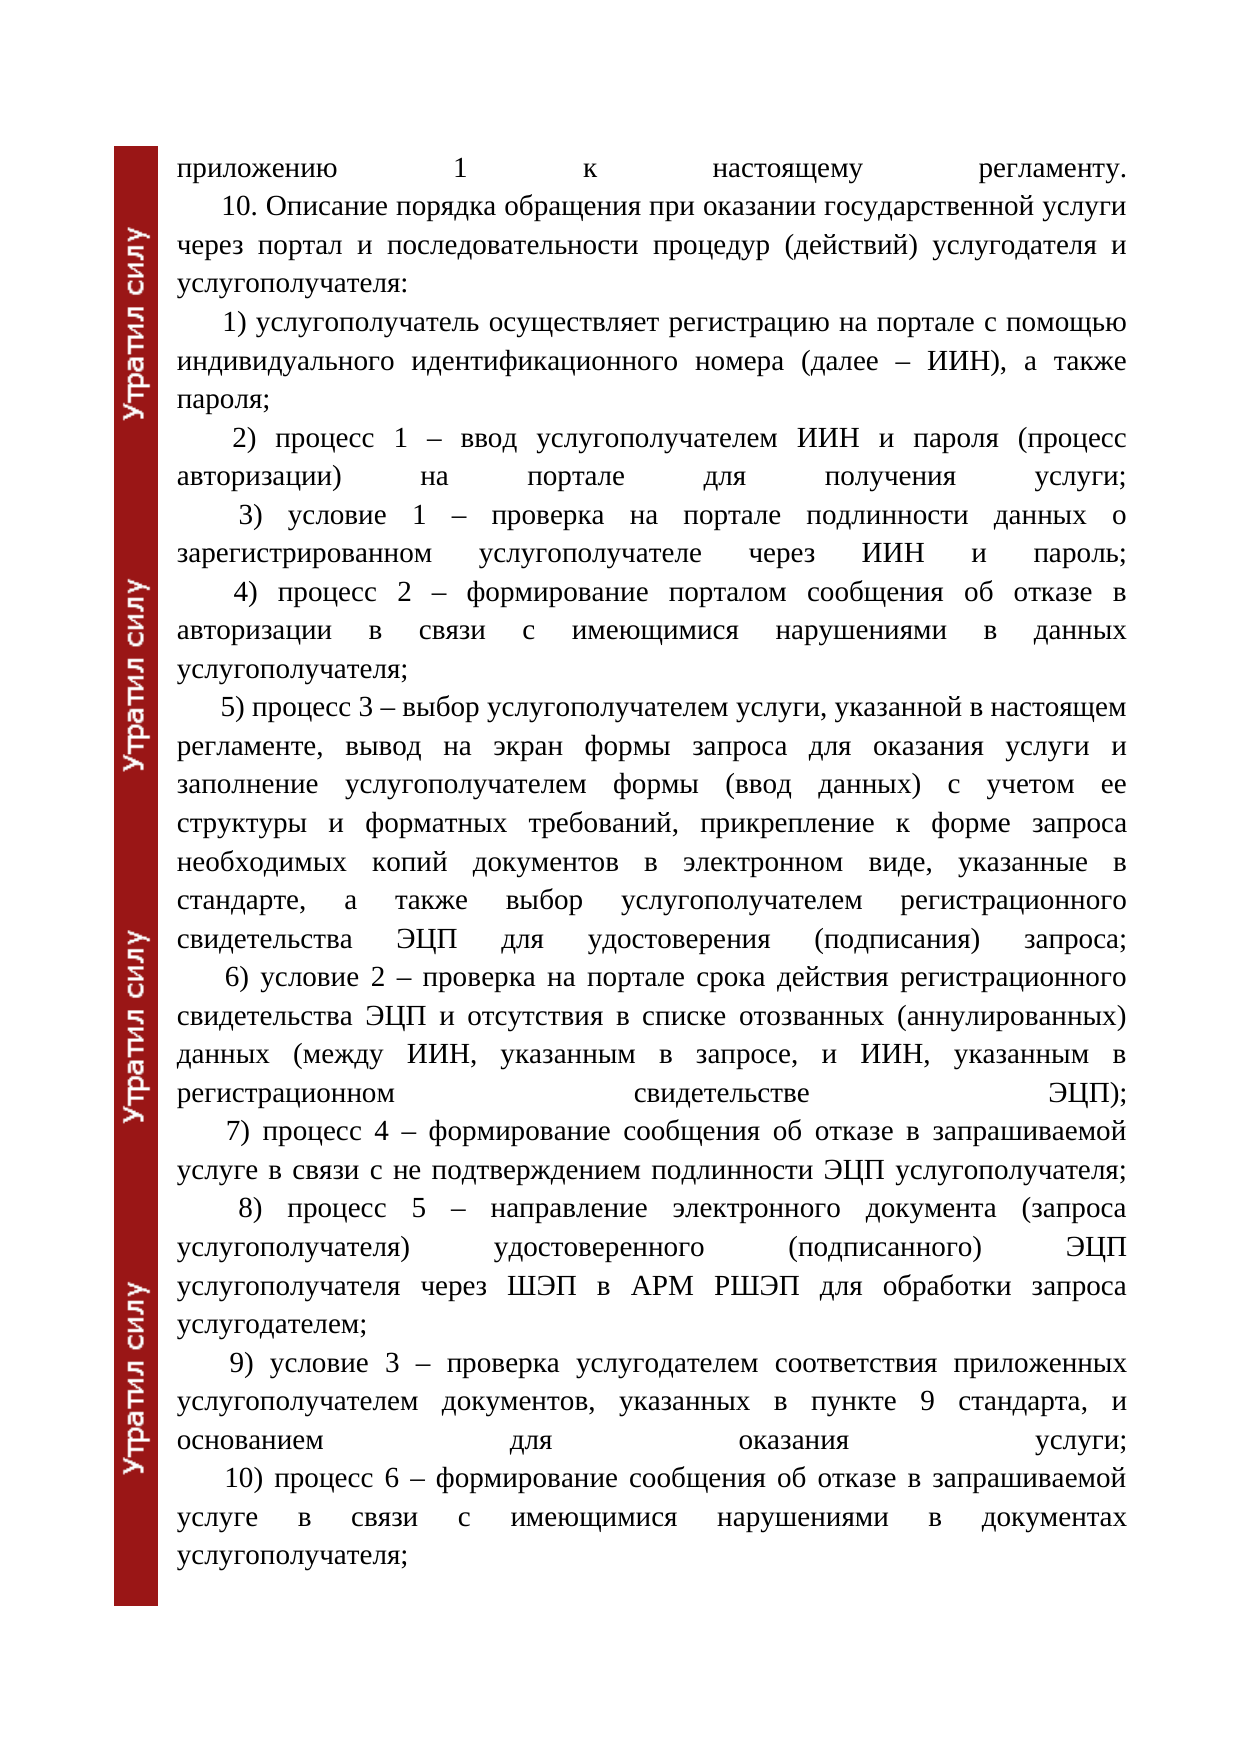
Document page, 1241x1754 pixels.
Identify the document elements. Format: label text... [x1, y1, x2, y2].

picture [114, 1571, 158, 1606]
picture [114, 146, 158, 150]
